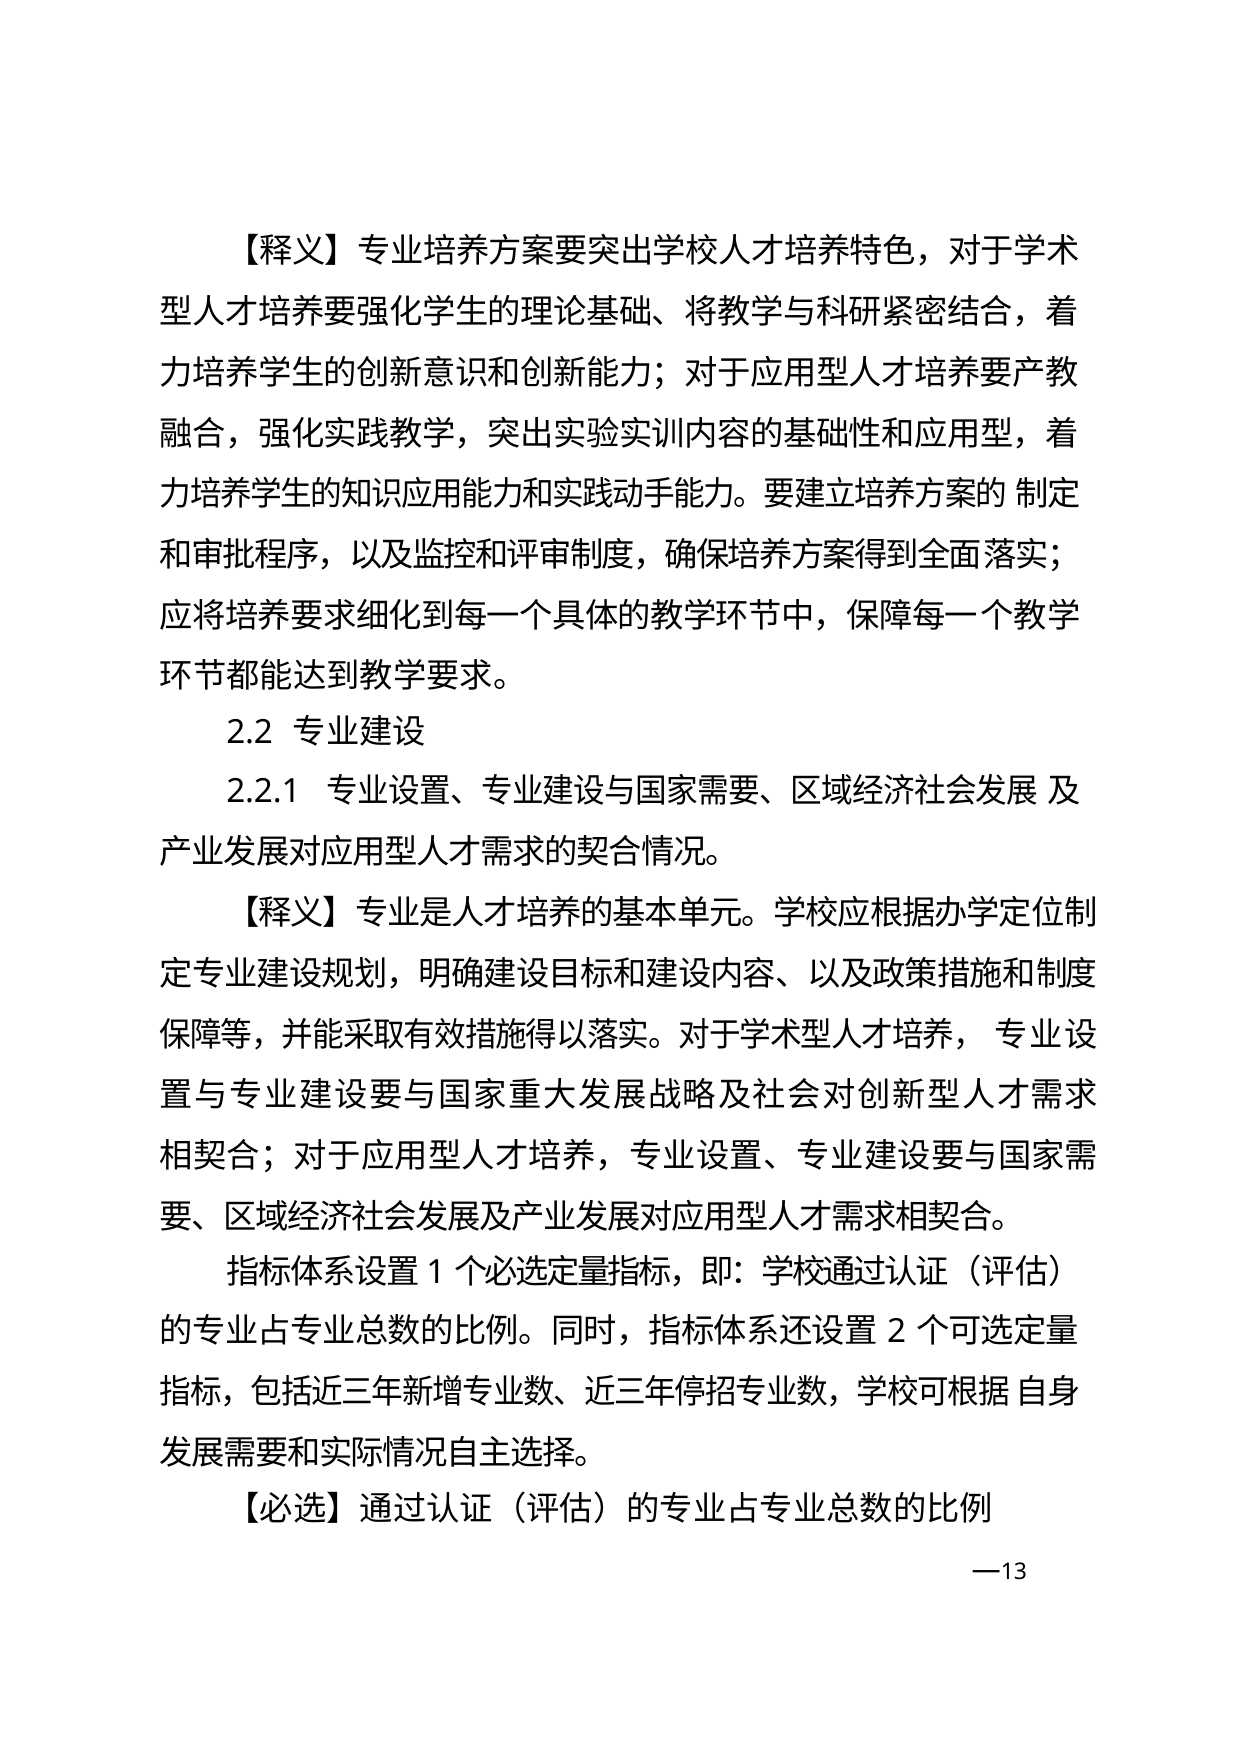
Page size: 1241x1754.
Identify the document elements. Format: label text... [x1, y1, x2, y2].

text 【释义】专业培养方案要突出学校人才培养特色，对于学术型人才培养要强化学生的理论基础、将教学与科研紧密结合，着力培养学生的创新意识和创新能力；对于应用型人才培养要产教融合，强化实践教学，突出实验实训内容的基础性和应用型，着力培养学生的知识应用能力和实践动手能力。要建立培养方案的 制定和审批程序，以及监控和评审制度，确保培养方案得到全面落实；应将培养要求细化到每一个具体的教学环节中，保障每一个教学环节都能达到教学要求。 [159, 224, 1081, 697]
text 【释义】专业是人才培养的基本单元。学校应根据办学定位制定专业建设规划，明确建设目标和建设内容、以及政策措施和制度保障等，并能采取有效措施得以落实。对于学术型人才培养， 专业设置与专业建设要与国家重大发展战略及社会对创新型人才需求相契合；对于应用型人才培养，专业设置、专业建设要与国家需要、区域经济社会发展及产业发展对应用型人才需求相契合。 [159, 886, 1097, 1238]
list 专业设置、专业建设与国家需要、区域经济社会发展 及产业发展对应用型人才需求的契合情况。 [159, 763, 1081, 873]
text 【必选】通过认证（评估）的专业占专业总数的比例 [226, 1486, 1126, 1529]
text 的专业占专业总数的比例。同时，指标体系还设置 2 个可选定量指标，包括近三年新增专业数、近三年停招专业数，学校可根据 自身发展需要和实际情况自主选择。 [159, 1304, 1081, 1474]
text 指标体系设置 1 个必选定量指标，即：学校通过认证（评估） [226, 1250, 1126, 1292]
list 专业建设 [226, 710, 1126, 752]
